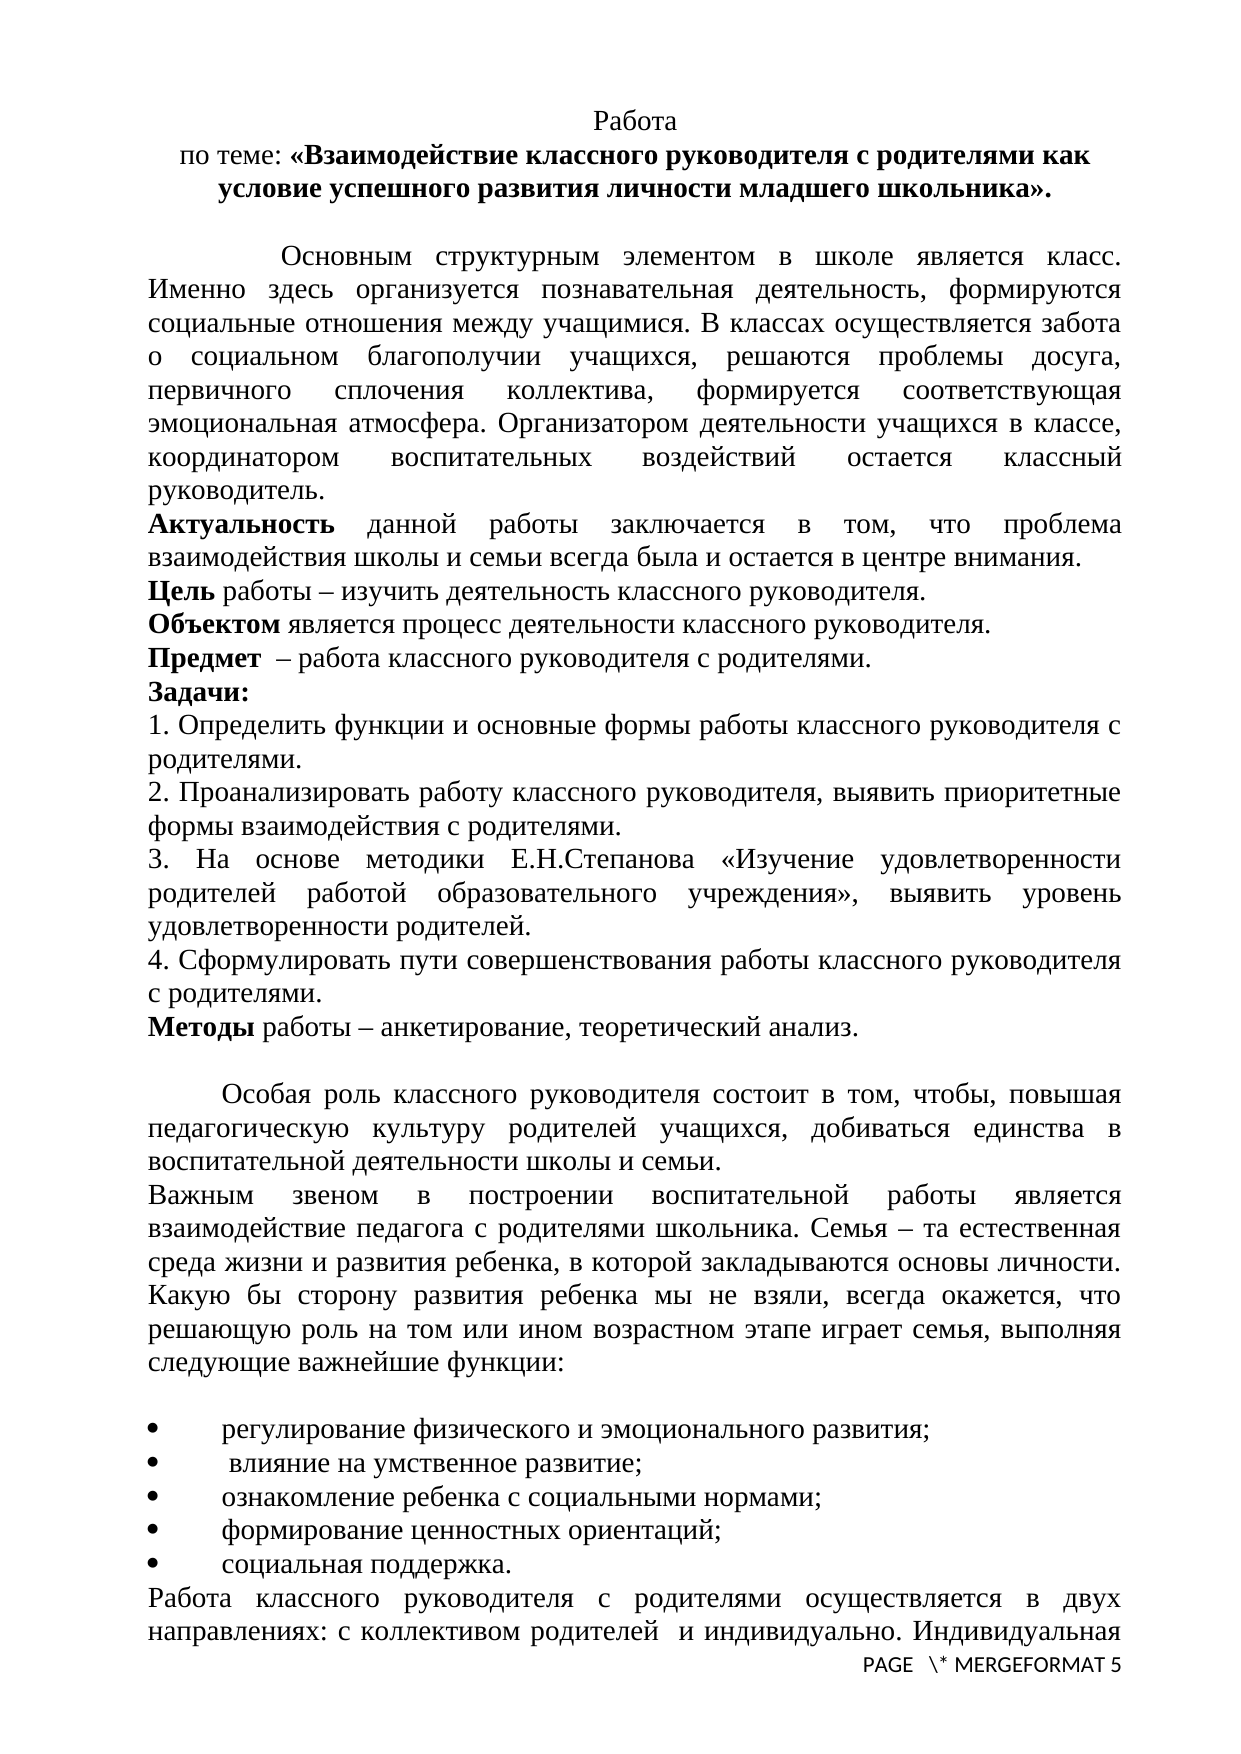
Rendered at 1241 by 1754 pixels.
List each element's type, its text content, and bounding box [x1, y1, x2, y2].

text по теме: «Взаимодействие классного руководителя с родителями как условие успешного развития личности младшего школьника». [148, 137, 1122, 204]
text 2. Проанализировать работу классного руководителя, выявить приоритетные формы взаимодействия с родителями. [148, 774, 1122, 841]
list влияние на умственное развитие; [148, 1445, 1122, 1479]
text 3. На основе методики Е.Н.Степанова «Изучение удовлетворенности родителей работой образовательного учреждения», выявить уровень удовлетворенности родителей. [148, 841, 1122, 942]
list формирование ценностных ориентаций; [148, 1512, 1122, 1546]
text Задачи: [148, 674, 1122, 707]
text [148, 1580, 1122, 1647]
text Цель работы – изучить деятельность классного руководителя. [148, 573, 1122, 607]
text 1. Определить функции и основные формы работы классного руководителя с родителями. [148, 707, 1122, 774]
text Объектом является процесс деятельности классного руководителя. [148, 607, 1122, 640]
text Работа [148, 103, 1122, 137]
text Актуальность данной работы заключается в том, что проблема взаимодействия школы и семьи всегда была и остается в центре внимания. [148, 506, 1122, 573]
list регулирование физического и эмоционального развития; [148, 1412, 1122, 1445]
list ознакомление ребенка с социальными нормами; [148, 1479, 1122, 1512]
text Предмет – работа классного руководителя с родителями. [148, 640, 1122, 674]
text Методы работы – анкетирование, теоретический анализ. [148, 1009, 1122, 1043]
text 4. Сформулировать пути совершенствования работы классного руководителя с родителями. [148, 942, 1122, 1009]
text Особая роль классного руководителя состоит в том, чтобы, повышая педагогическую культуру родителей учащихся, добиваться единства в воспитательной деятельности школы и семьи. [148, 1076, 1122, 1177]
text Важным звеном в построении воспитательной работы является взаимодействие педагога с родителями школьника. Семья – та естественная среда жизни и развития ребенка, в которой закладываются основы личности. Какую бы сторону развития ребенка мы не взяли, всегда окажется, что решающую роль на том или ином возрастном этапе играет семья, выполняя следующие важнейшие функции: [148, 1177, 1122, 1378]
list социальная поддержка. [148, 1546, 1122, 1580]
text Основным структурным элементом в школе является класс. Именно здесь организуется познавательная деятельность, формируются социальные отношения между учащимися. В классах осуществляется забота о социальном благополучии учащихся, решаются проблемы досуга, первичного сплочения коллектива, формируется соответствующая эмоциональная атмосфера. Организатором деятельности учащихся в классе, координатором воспитательных воздействий остается классный руководитель. [148, 238, 1122, 506]
